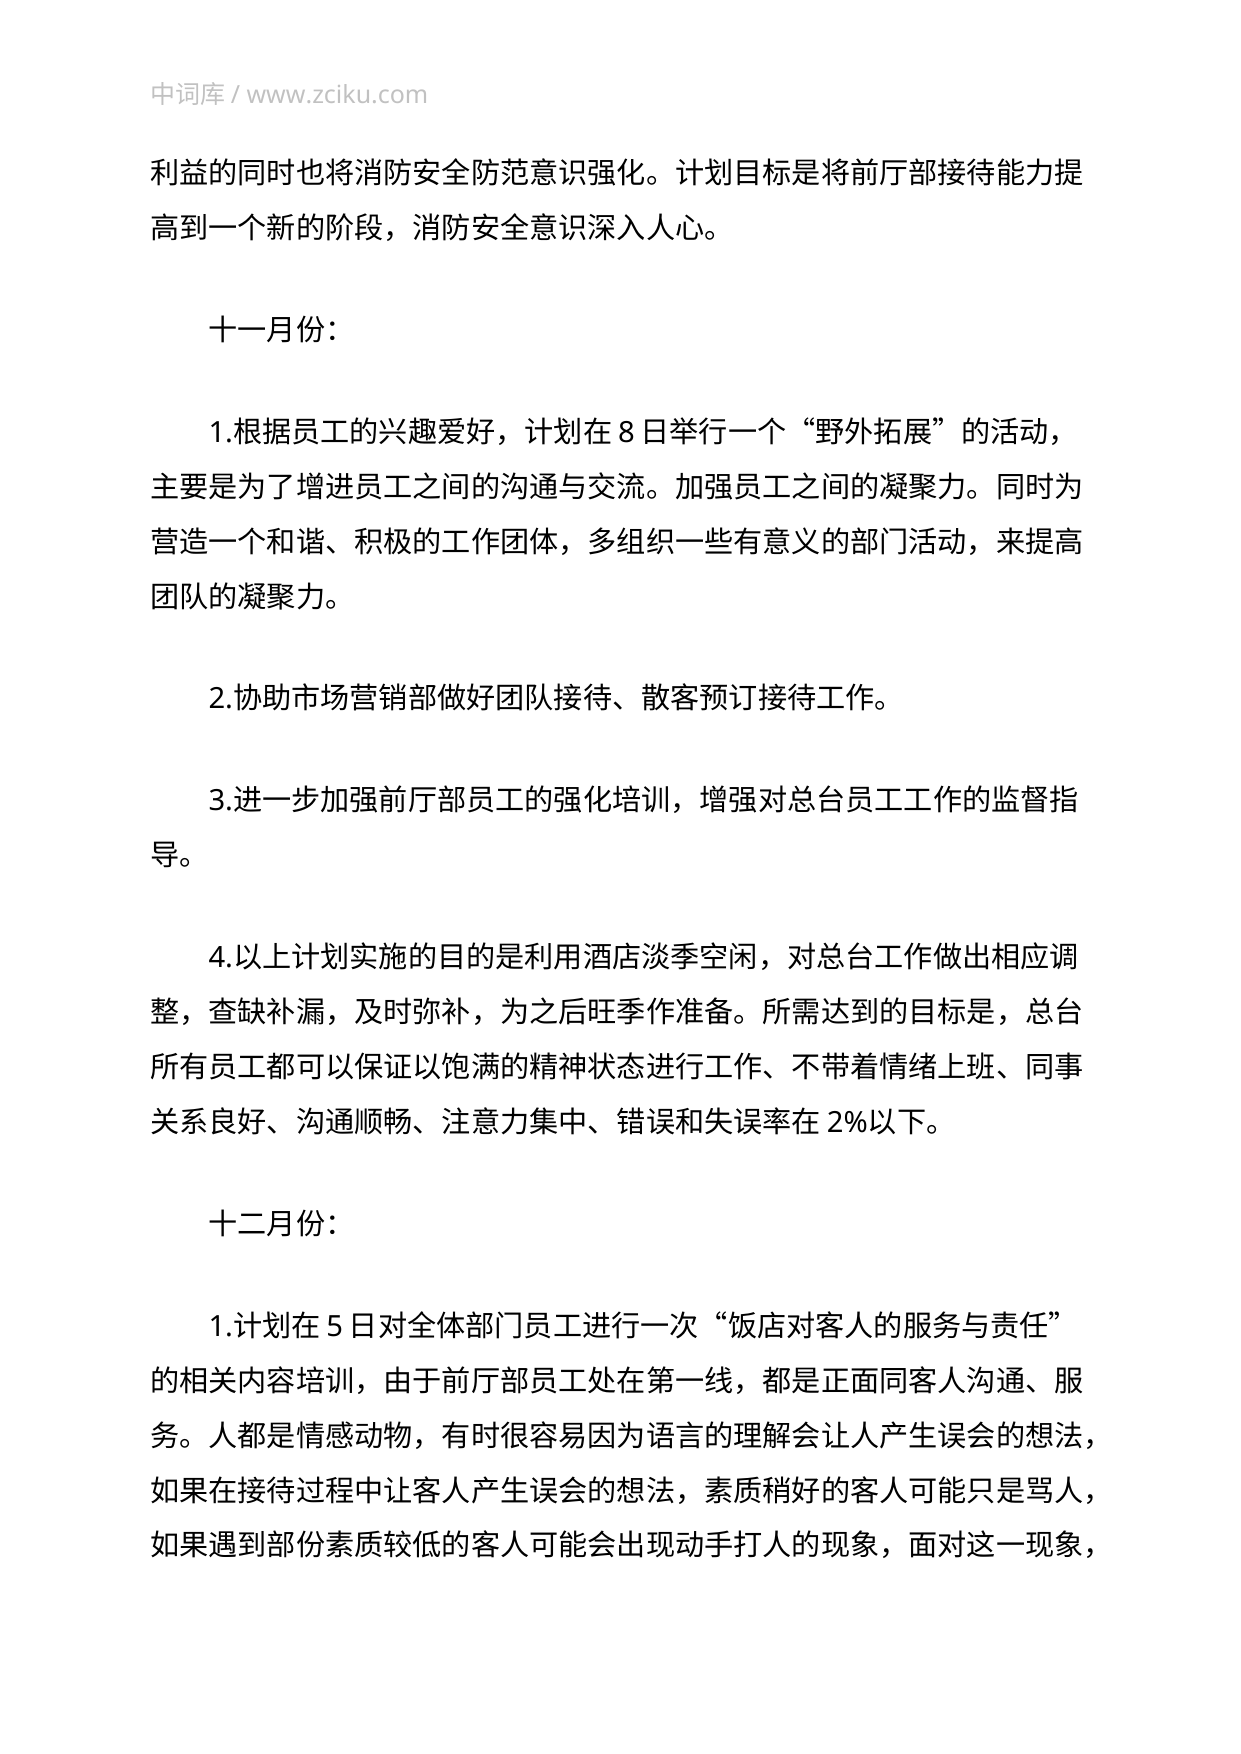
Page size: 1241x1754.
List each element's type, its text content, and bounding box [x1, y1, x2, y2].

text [150, 150, 1090, 247]
text 1.根据员工的兴趣爱好，计划在8日举行一个“野外拓展”的活动，主要是为了增进员工之间的沟通与交流。加强员工之间的凝聚力。同时为营造一个和谐、积极的工作团体，多组织一些有意义的部门活动，来提高团队的凝聚力。 [150, 408, 1090, 616]
text 3.进一步加强前厅部员工的强化培训，增强对总台员工工作的监督指导。 [150, 777, 1090, 874]
text 十二月份： [150, 1201, 1090, 1243]
text 十一月份： [150, 307, 1090, 349]
text 2.协助市场营销部做好团队接待、散客预订接待工作。 [150, 675, 1090, 717]
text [150, 1302, 1090, 1564]
text 4.以上计划实施的目的是利用酒店淡季空闲，对总台工作做出相应调整，查缺补漏，及时弥补，为之后旺季作准备。所需达到的目标是，总台所有员工都可以保证以饱满的精神状态进行工作、不带着情绪上班、同事关系良好、沟通顺畅、注意力集中、错误和失误率在2%以下。 [150, 934, 1090, 1141]
